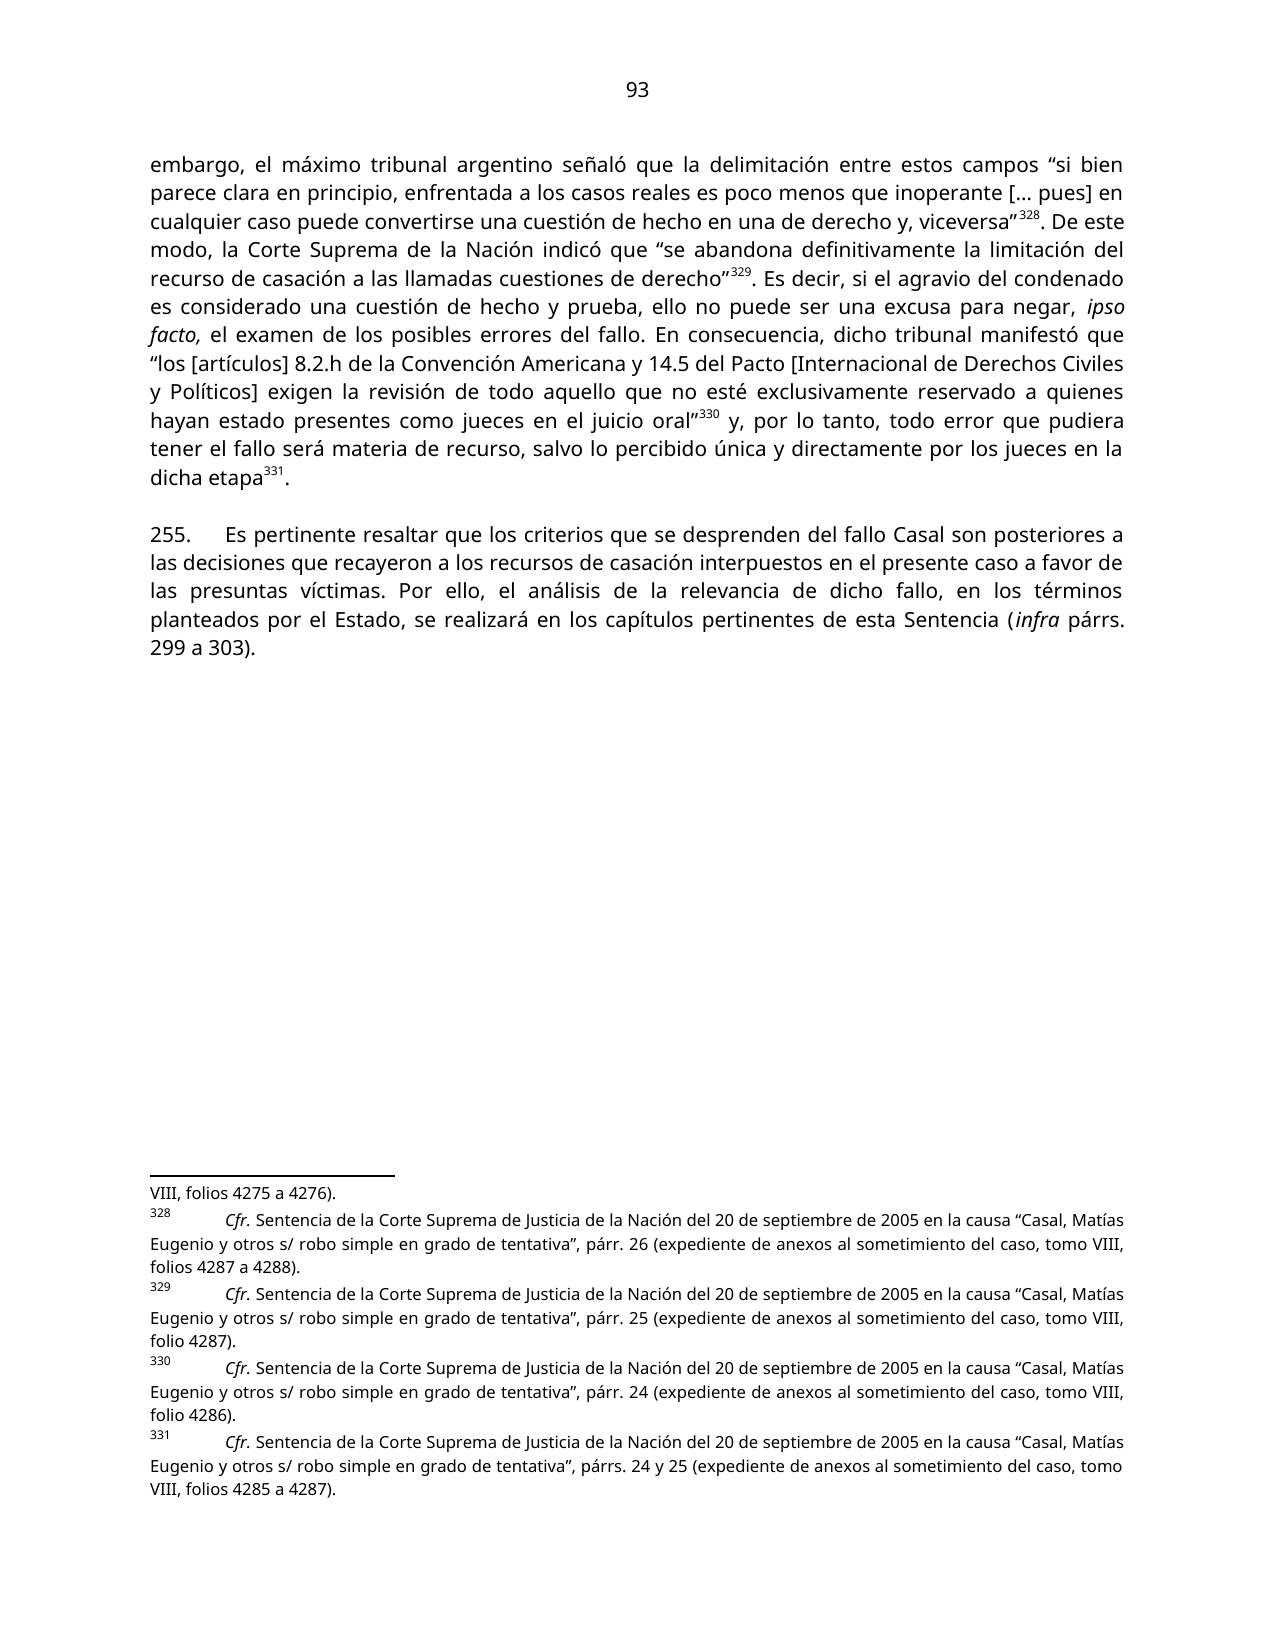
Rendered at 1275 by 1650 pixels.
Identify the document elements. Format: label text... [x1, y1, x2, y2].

list Es pertinente resaltar que los criterios que se desprenden del fallo Casal son posteriores a las decisiones que recayeron a los recursos de casación interpuestos en el presente caso a favor de las presuntas víctimas. Por ello, el análisis de la relevancia de dicho fallo, en los términos planteados por el Estado, se realizará en los capítulos pertinentes de esta Sentencia (infra párrs. 299 a 303). [150, 520, 1125, 662]
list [150, 150, 1125, 491]
